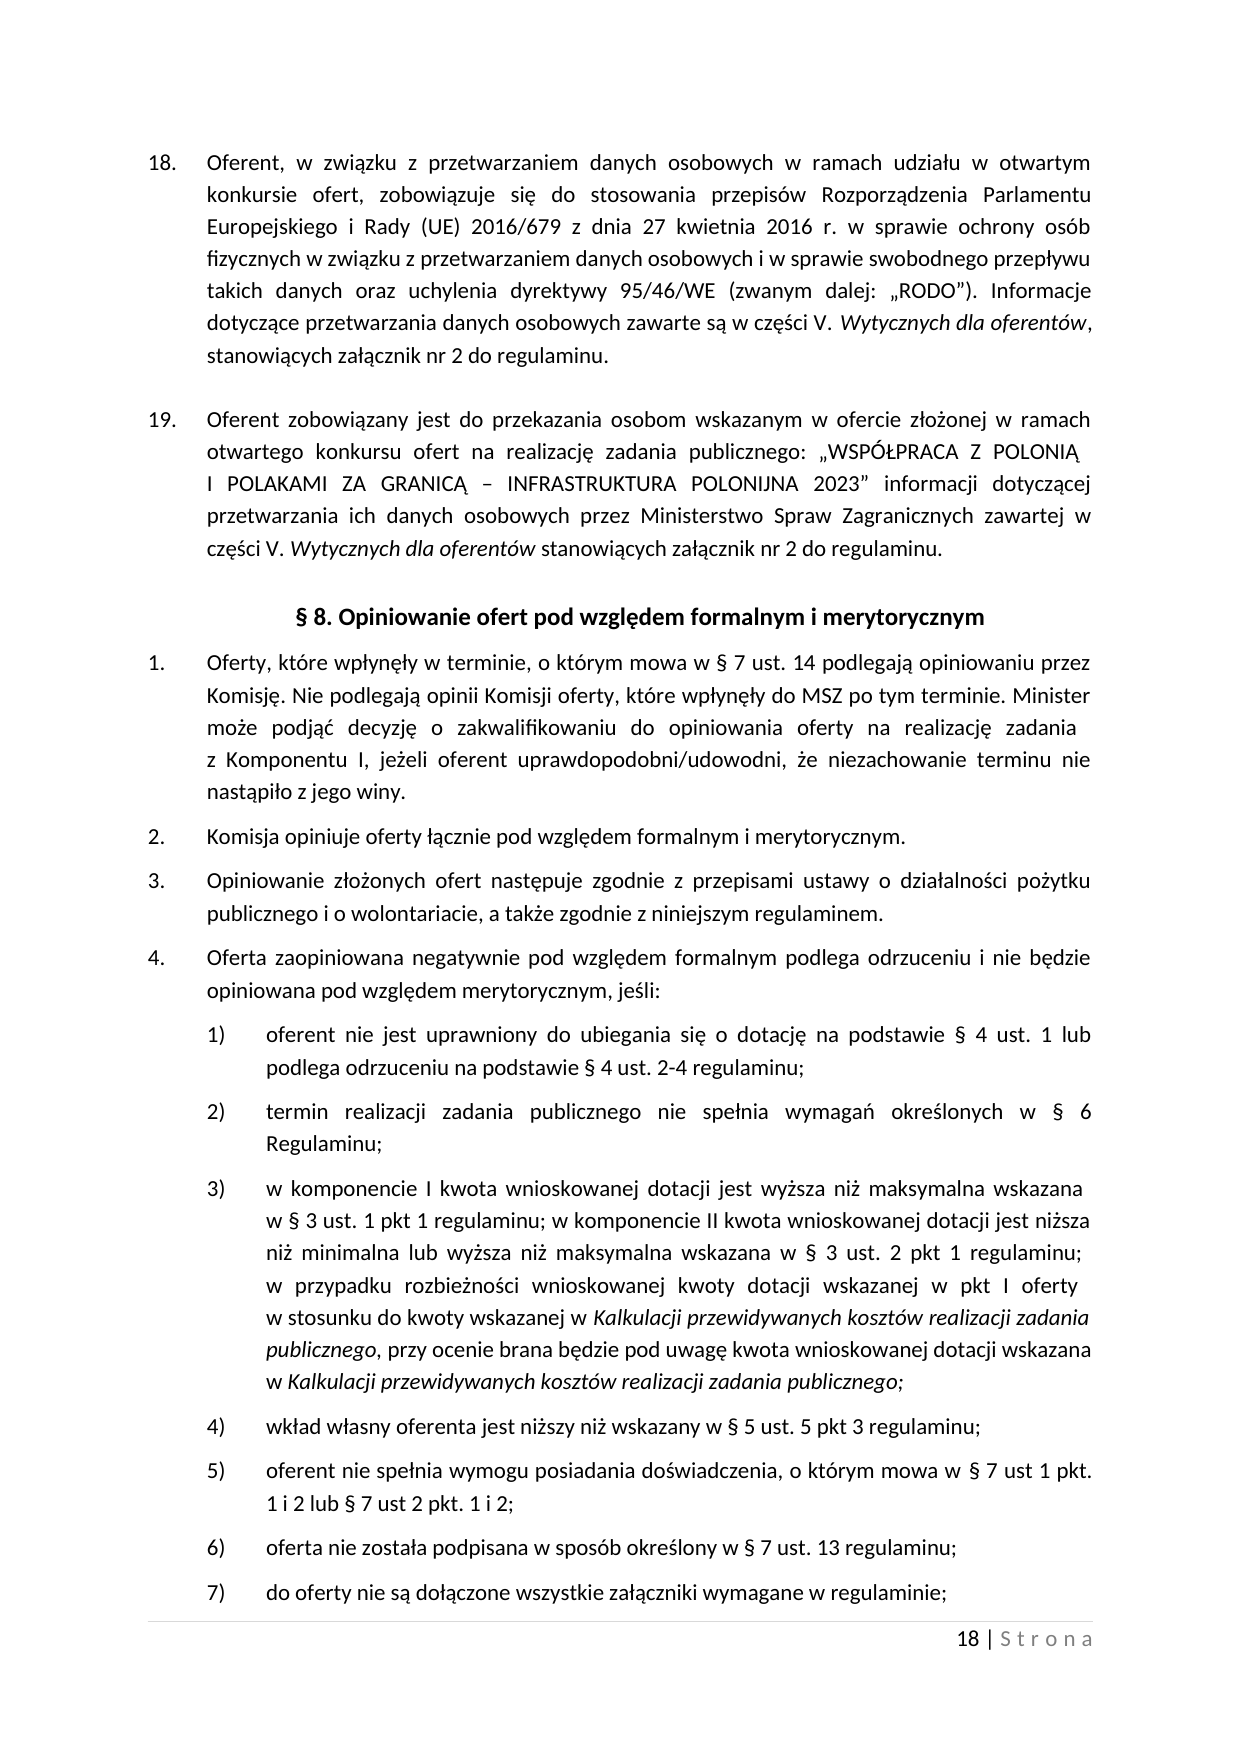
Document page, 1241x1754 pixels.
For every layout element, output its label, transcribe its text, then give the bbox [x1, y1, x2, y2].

list w komponencie I kwota wnioskowanej dotacji jest wyższa niż maksymalna wskazana w § 3 ust. 1 pkt 1 regulaminu; w komponencie II kwota wnioskowanej dotacji jest niższa niż minimalna lub wyższa niż maksymalna wskazana w § 3 ust. 2 pkt 1 regulaminu; w przypadku rozbieżności wnioskowanej kwoty dotacji wskazanej w pkt I oferty w stosunku do kwoty wskazanej w Kalkulacji przewidywanych kosztów realizacji zadania publicznego, przy ocenie brana będzie pod uwagę kwota wnioskowanej dotacji wskazana w Kalkulacji przewidywanych kosztów realizacji zadania publicznego; [207, 1174, 1093, 1395]
list termin realizacji zadania publicznego nie spełnia wymagań określonych w § 6 Regulaminu; [207, 1097, 1093, 1157]
text § 8. Opiniowanie ofert pod względem formalnym i merytorycznym [221, 601, 1093, 632]
list oferta nie została podpisana w sposób określony w § 7 ust. 13 regulaminu; [207, 1533, 1093, 1562]
list Komisja opiniuje oferty łącznie pod względem formalnym i merytorycznym. [148, 822, 1093, 850]
list Oferta zaopiniowana negatywnie pod względem formalnym podlega odrzuceniu i nie będzie opiniowana pod względem merytorycznym, jeśli: [148, 943, 1093, 1004]
list Oferent, w związku z przetwarzaniem danych osobowych w ramach udziału w otwartym konkursie ofert, zobowiązuje się do stosowania przepisów Rozporządzenia Parlamentu Europejskiego i Rady (UE) 2016/679 z dnia 27 kwietnia 2016 r. w sprawie ochrony osób fizycznych w związku z przetwarzaniem danych osobowych i w sprawie swobodnego przepływu takich danych oraz uchylenia dyrektywy 95/46/WE (zwanym dalej: „RODO”). Informacje dotyczące przetwarzania danych osobowych zawarte są w części V. Wytycznych dla oferentów, stanowiących załącznik nr 2 do regulaminu. [148, 148, 1093, 369]
list do oferty nie są dołączone wszystkie załączniki wymagane w regulaminie; [207, 1578, 1093, 1606]
list Oferty, które wpłynęły w terminie, o którym mowa w § 7 ust. 14 podlegają opiniowaniu przez Komisję. Nie podlegają opinii Komisji oferty, które wpłynęły do MSZ po tym terminie. Minister może podjąć decyzję o zakwalifikowaniu do opiniowania oferty na realizację zadania z Komponentu I, jeżeli oferent uprawdopodobni/udowodni, że niezachowanie terminu nie nastąpiło z jego winy. [148, 648, 1093, 805]
list wkład własny oferenta jest niższy niż wskazany w § 5 ust. 5 pkt 3 regulaminu; [207, 1412, 1093, 1440]
list oferent nie jest uprawniony do ubiegania się o dotację na podstawie § 4 ust. 1 lub podlega odrzuceniu na podstawie § 4 ust. 2-4 regulaminu; [207, 1020, 1093, 1081]
list Oferent zobowiązany jest do przekazania osobom wskazanym w ofercie złożonej w ramach otwartego konkursu ofert na realizację zadania publicznego: „WSPÓŁPRACA Z POLONIĄ I POLAKAMI ZA GRANICĄ – INFRASTRUKTURA POLONIJNA 2023” informacji dotyczącej przetwarzania ich danych osobowych przez Ministerstwo Spraw Zagranicznych zawartej w części V. Wytycznych dla oferentów stanowiących załącznik nr 2 do regulaminu. [148, 405, 1093, 562]
list Opiniowanie złożonych ofert następuje zgodnie z przepisami ustawy o działalności pożytku publicznego i o wolontariacie, a także zgodnie z niniejszym regulaminem. [148, 867, 1093, 927]
list oferent nie spełnia wymogu posiadania doświadczenia, o którym mowa w § 7 ust 1 pkt. 1 i 2 lub § 7 ust 2 pkt. 1 i 2; [207, 1457, 1093, 1517]
